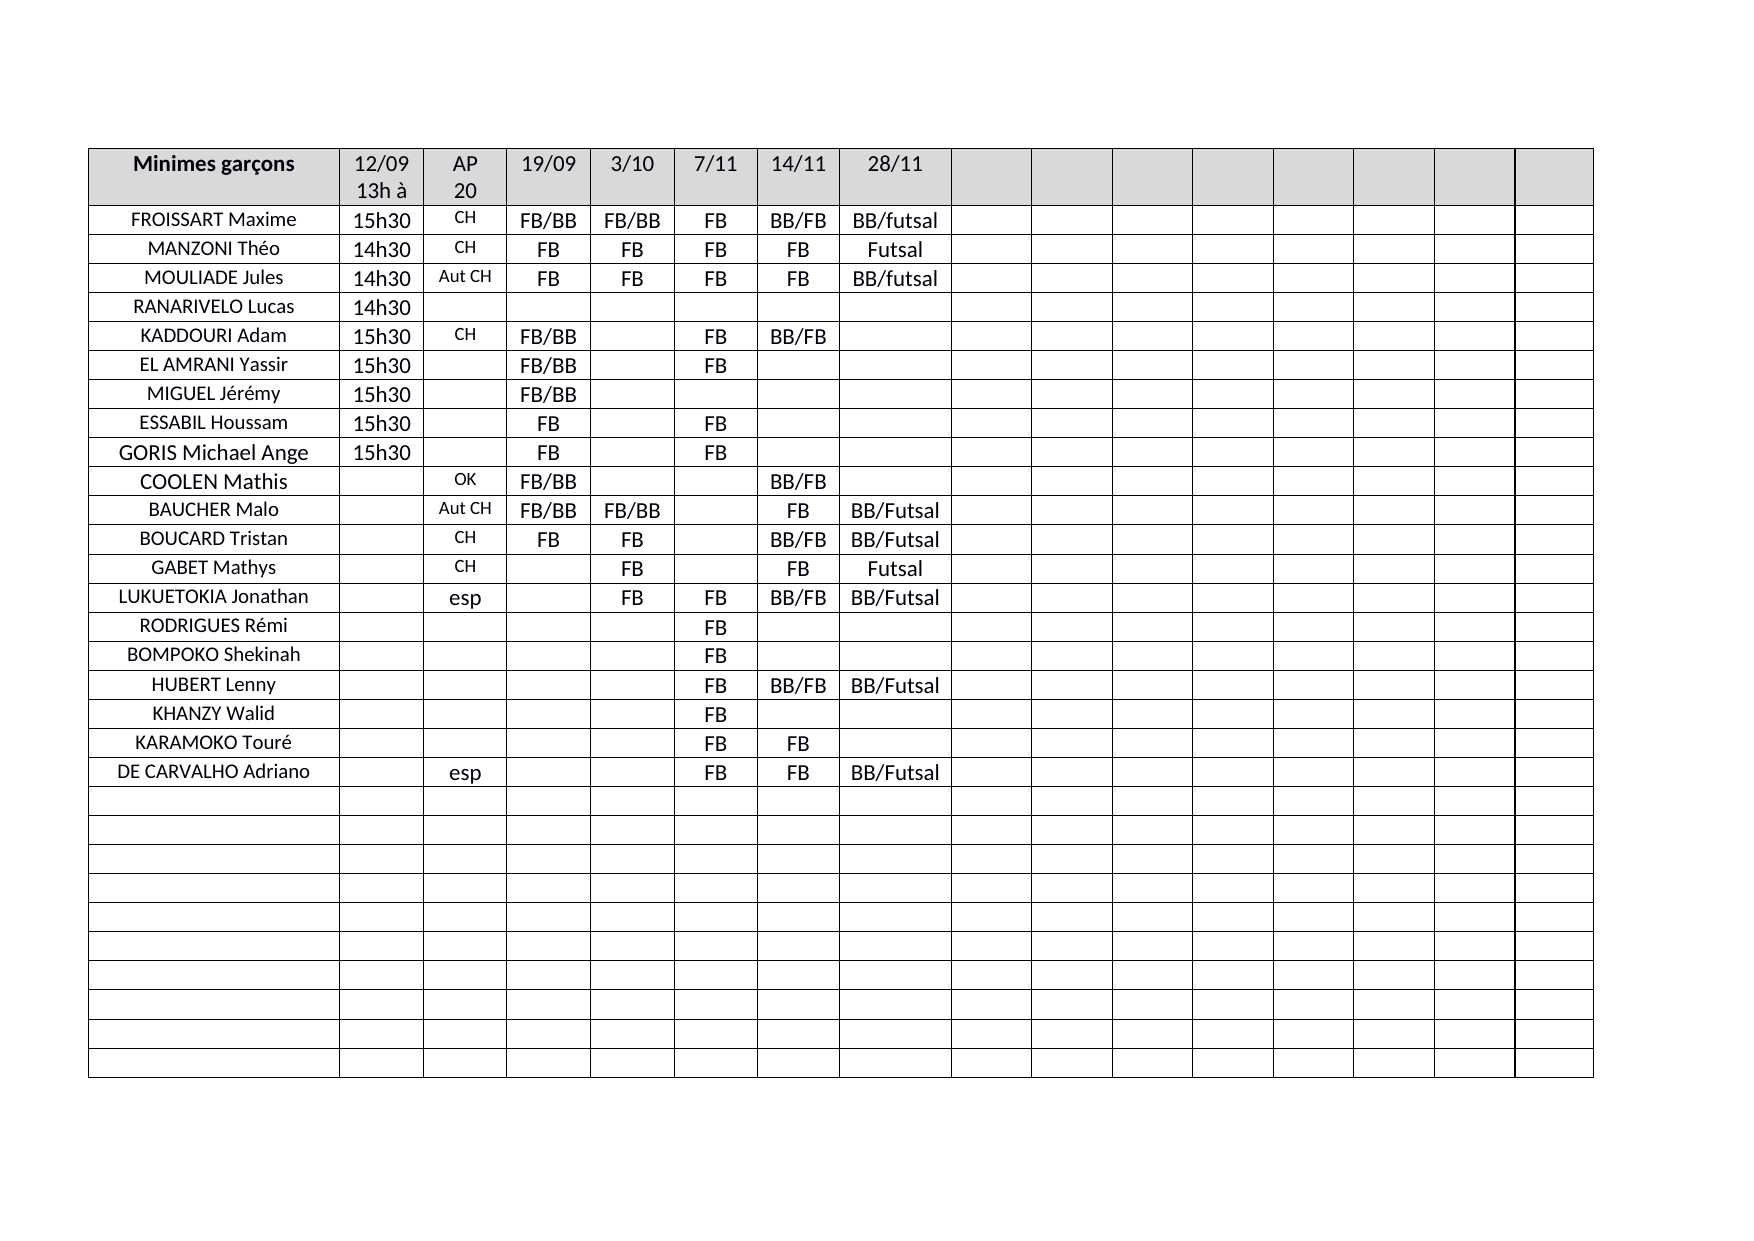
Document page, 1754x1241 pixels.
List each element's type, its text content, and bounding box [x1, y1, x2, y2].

table_cell 15h30 [340, 380, 423, 408]
table_cell [1113, 235, 1192, 263]
table_header 3/10 [591, 149, 674, 205]
table_cell [840, 845, 951, 873]
table_cell [1435, 438, 1514, 466]
table_cell [340, 758, 423, 786]
table_cell [1354, 671, 1434, 699]
table_cell [1193, 903, 1273, 931]
table_cell [1032, 1049, 1112, 1077]
table_cell [1193, 264, 1273, 292]
table_cell [591, 351, 674, 379]
table_cell [675, 961, 757, 989]
table_cell [840, 438, 951, 466]
table_cell [424, 961, 506, 989]
table_cell [1516, 642, 1593, 670]
table_cell [1113, 584, 1192, 612]
table_cell [1516, 525, 1593, 553]
table_cell [591, 438, 674, 466]
table_cell [340, 874, 423, 902]
table_cell [840, 467, 951, 495]
table_cell [840, 322, 951, 350]
table_cell [1113, 758, 1192, 786]
table_cell [1274, 990, 1353, 1018]
table_cell [758, 874, 839, 902]
table_cell [758, 380, 839, 408]
table_cell FB [507, 235, 590, 263]
table_cell ESSABIL Houssam [89, 409, 339, 437]
table_cell [1354, 584, 1434, 612]
table_cell [424, 903, 506, 931]
table_cell [952, 845, 1031, 873]
table_cell [1516, 932, 1593, 960]
table_cell [952, 467, 1031, 495]
table_cell esp [424, 758, 506, 786]
table_cell [1274, 467, 1353, 495]
table_cell [840, 787, 951, 815]
table_cell 15h30 [340, 351, 423, 379]
table_cell [1193, 1020, 1273, 1047]
table_cell [340, 1049, 423, 1077]
table_cell [1113, 438, 1192, 466]
table_cell [1435, 1020, 1514, 1047]
table_cell [591, 932, 674, 960]
table_cell [840, 990, 951, 1018]
table_cell 14h30 [340, 235, 423, 263]
table_cell [507, 671, 590, 699]
table_cell FB [591, 235, 674, 263]
table_cell [1032, 961, 1112, 989]
table_cell [1435, 961, 1514, 989]
table_cell [1113, 990, 1192, 1018]
table_cell [1274, 496, 1353, 524]
table_cell BB/FB [758, 206, 839, 234]
table_cell [591, 729, 674, 757]
table_cell [1193, 467, 1273, 495]
table_cell [675, 293, 757, 321]
table_cell FB [675, 613, 757, 641]
table_cell [1113, 467, 1192, 495]
table_cell [1032, 845, 1112, 873]
table_cell [424, 990, 506, 1018]
table_cell [840, 903, 951, 931]
table_cell [1032, 409, 1112, 437]
table_cell [675, 1049, 757, 1077]
table_cell [424, 293, 506, 321]
table_cell CH [424, 206, 506, 234]
table_cell [1032, 351, 1112, 379]
table_cell FB/BB [507, 496, 590, 524]
table_cell [1354, 700, 1434, 728]
table_cell [1032, 555, 1112, 582]
table_cell [340, 555, 423, 582]
table_cell [1193, 758, 1273, 786]
table_cell FB [591, 584, 674, 612]
table_cell BB/Futsal [840, 758, 951, 786]
table_cell [1113, 874, 1192, 902]
table_cell [1113, 555, 1192, 582]
table_header [1516, 149, 1593, 205]
table_cell [1274, 206, 1353, 234]
table_cell [1516, 787, 1593, 815]
table_cell [424, 816, 506, 844]
table_cell [1113, 496, 1192, 524]
table_cell [952, 1049, 1031, 1077]
table_cell [340, 787, 423, 815]
table_cell [1113, 613, 1192, 641]
table_cell [1435, 409, 1514, 437]
table_cell [675, 496, 757, 524]
table_cell CH [424, 525, 506, 553]
table_cell [340, 990, 423, 1018]
table_cell [1516, 467, 1593, 495]
table_cell [1354, 845, 1434, 873]
table_cell [1193, 235, 1273, 263]
table_cell [1516, 496, 1593, 524]
table_cell [952, 787, 1031, 815]
table_cell [1113, 787, 1192, 815]
table_cell [758, 438, 839, 466]
table_cell [424, 845, 506, 873]
table_cell [952, 235, 1031, 263]
table_cell [675, 932, 757, 960]
table_cell [1113, 409, 1192, 437]
table_cell FB [507, 409, 590, 437]
table_cell [1113, 903, 1192, 931]
table_cell [1193, 613, 1273, 641]
table_cell [1354, 235, 1434, 263]
table_cell [1516, 409, 1593, 437]
table_cell [1435, 496, 1514, 524]
table_cell FB [675, 235, 757, 263]
table_cell [507, 903, 590, 931]
table_cell [1274, 845, 1353, 873]
table_cell FB [758, 729, 839, 757]
table_cell Aut CH [424, 496, 506, 524]
table_cell FB [675, 409, 757, 437]
table_cell [1113, 961, 1192, 989]
table_cell [1354, 758, 1434, 786]
table_cell [591, 961, 674, 989]
table_cell [952, 932, 1031, 960]
table_cell [591, 758, 674, 786]
table_cell [424, 787, 506, 815]
table_cell [1032, 816, 1112, 844]
table_cell [1274, 816, 1353, 844]
table_cell [1274, 671, 1353, 699]
table_cell [1113, 380, 1192, 408]
table_header 28/11 [840, 149, 951, 205]
table_cell [1354, 438, 1434, 466]
table_cell Futsal [840, 235, 951, 263]
table_cell BB/futsal [840, 264, 951, 292]
table_cell [1032, 787, 1112, 815]
table_cell [1516, 1020, 1593, 1047]
table_header 12/09 13h à [340, 149, 423, 205]
table_cell [591, 845, 674, 873]
table_cell [1032, 264, 1112, 292]
table_cell [1435, 380, 1514, 408]
table_cell [1274, 584, 1353, 612]
table_cell FROISSART Maxime [89, 206, 339, 234]
table_cell [1435, 845, 1514, 873]
table_cell [1435, 932, 1514, 960]
table_cell [1274, 351, 1353, 379]
table_cell [591, 642, 674, 670]
table_cell [758, 409, 839, 437]
table_cell FB [591, 555, 674, 582]
table_cell KADDOURI Adam [89, 322, 339, 350]
table_cell FB [507, 438, 590, 466]
table_cell FB [675, 758, 757, 786]
table_cell [1354, 613, 1434, 641]
table_cell [1274, 525, 1353, 553]
table_cell [591, 903, 674, 931]
table_header 14/11 [758, 149, 839, 205]
table_cell [952, 990, 1031, 1018]
table_cell [89, 903, 339, 931]
table_cell [952, 613, 1031, 641]
table_cell [340, 816, 423, 844]
table_cell [1193, 351, 1273, 379]
table_cell [952, 642, 1031, 670]
table_cell [952, 438, 1031, 466]
table_cell [1193, 729, 1273, 757]
table_cell [507, 729, 590, 757]
table_cell [1435, 990, 1514, 1018]
table_cell [840, 642, 951, 670]
table_cell 15h30 [340, 438, 423, 466]
table_cell [952, 1020, 1031, 1047]
table_cell [1435, 671, 1514, 699]
table_cell [507, 787, 590, 815]
table_cell esp [424, 584, 506, 612]
table_cell BB/Futsal [840, 671, 951, 699]
table_cell [424, 409, 506, 437]
table_cell FB [758, 264, 839, 292]
table_cell [340, 1020, 423, 1047]
table_cell [675, 845, 757, 873]
table_cell [507, 758, 590, 786]
table_cell CH [424, 322, 506, 350]
table_cell [758, 845, 839, 873]
table_cell [507, 293, 590, 321]
table_cell BOMPOKO Shekinah [89, 642, 339, 670]
table_cell [1193, 1049, 1273, 1077]
table_cell [758, 1020, 839, 1047]
table_cell [424, 700, 506, 728]
table_cell [1032, 642, 1112, 670]
table_cell [1516, 729, 1593, 757]
table_cell MANZONI Théo [89, 235, 339, 263]
table_cell [507, 816, 590, 844]
table_cell FB [675, 264, 757, 292]
table_cell [1274, 758, 1353, 786]
table_cell 15h30 [340, 206, 423, 234]
table_cell [507, 584, 590, 612]
table_cell [1354, 380, 1434, 408]
table_cell FB/BB [507, 322, 590, 350]
table_cell 15h30 [340, 409, 423, 437]
table_cell [591, 671, 674, 699]
table_cell [675, 816, 757, 844]
table_cell FB [675, 438, 757, 466]
table_cell [424, 932, 506, 960]
table_cell [1354, 903, 1434, 931]
table_header Minimes garçons [89, 149, 339, 205]
table_cell [1435, 525, 1514, 553]
table_cell [424, 351, 506, 379]
table_cell [1274, 293, 1353, 321]
table_cell [1193, 700, 1273, 728]
table_cell GABET Mathys [89, 555, 339, 582]
table_cell [1516, 613, 1593, 641]
table_cell [1435, 351, 1514, 379]
table_cell [424, 642, 506, 670]
table_cell [840, 409, 951, 437]
table_cell [424, 671, 506, 699]
table_cell [1435, 264, 1514, 292]
table_cell [1435, 874, 1514, 902]
table_cell [1274, 613, 1353, 641]
table_cell FB [675, 671, 757, 699]
table_cell [1193, 438, 1273, 466]
table_cell [1032, 671, 1112, 699]
table_cell [1516, 322, 1593, 350]
table_cell [1032, 293, 1112, 321]
table_cell [1274, 700, 1353, 728]
table_cell [1354, 351, 1434, 379]
table_cell [1274, 642, 1353, 670]
table_cell [591, 1020, 674, 1047]
table_cell [675, 787, 757, 815]
table_cell [1193, 206, 1273, 234]
table_cell MIGUEL Jérémy [89, 380, 339, 408]
table_cell FB [675, 322, 757, 350]
table_cell [1113, 293, 1192, 321]
table_cell [591, 787, 674, 815]
table_cell FB/BB [507, 206, 590, 234]
table_cell [1274, 380, 1353, 408]
table_cell KARAMOKO Touré [89, 729, 339, 757]
table_cell [591, 613, 674, 641]
table_cell [952, 264, 1031, 292]
table_cell [952, 874, 1031, 902]
table_cell FB [675, 584, 757, 612]
table_cell LUKUETOKIA Jonathan [89, 584, 339, 612]
table_header [1354, 149, 1434, 205]
table_cell [1193, 671, 1273, 699]
table_cell [1193, 380, 1273, 408]
table_cell [840, 1020, 951, 1047]
table_cell [340, 671, 423, 699]
table_cell [1516, 990, 1593, 1018]
table_cell [1354, 990, 1434, 1018]
table_cell [675, 525, 757, 553]
table_cell [1113, 845, 1192, 873]
table_cell FB [675, 700, 757, 728]
table_header 19/09 [507, 149, 590, 205]
table_cell FB/BB [507, 351, 590, 379]
table_cell [675, 1020, 757, 1047]
table_cell [591, 293, 674, 321]
table_cell [675, 990, 757, 1018]
table_cell [1435, 235, 1514, 263]
table_header [1113, 149, 1192, 205]
table_cell [952, 555, 1031, 582]
table_cell FB/BB [507, 380, 590, 408]
table_cell [1516, 961, 1593, 989]
table_cell [89, 961, 339, 989]
table_cell [675, 874, 757, 902]
table_cell [1516, 1049, 1593, 1077]
table_cell [1113, 671, 1192, 699]
table_cell [424, 613, 506, 641]
table_cell [1193, 525, 1273, 553]
table_cell [507, 961, 590, 989]
table_cell [1354, 1049, 1434, 1077]
table_cell [424, 1049, 506, 1077]
table_cell [1032, 990, 1112, 1018]
table_cell [952, 322, 1031, 350]
table_cell [1193, 961, 1273, 989]
table_cell [840, 729, 951, 757]
table_cell BB/Futsal [840, 496, 951, 524]
table_cell [591, 409, 674, 437]
table_cell [1193, 990, 1273, 1018]
table_cell [1435, 206, 1514, 234]
table_cell [1354, 1020, 1434, 1047]
table_cell [952, 903, 1031, 931]
table_cell [840, 380, 951, 408]
table_cell [1274, 874, 1353, 902]
table_cell [1274, 903, 1353, 931]
table_cell [1354, 874, 1434, 902]
table_cell [340, 496, 423, 524]
table_cell [1113, 1049, 1192, 1077]
table_cell [1354, 555, 1434, 582]
table_cell [1032, 525, 1112, 553]
table_cell [1193, 322, 1273, 350]
table_cell [1516, 555, 1593, 582]
table_cell [1113, 1020, 1192, 1047]
table_cell Futsal [840, 555, 951, 582]
table_cell [952, 351, 1031, 379]
table_cell FB/BB [591, 496, 674, 524]
table_cell FB [758, 555, 839, 582]
table_cell [1032, 903, 1112, 931]
table_cell [1435, 293, 1514, 321]
table_cell [952, 496, 1031, 524]
table_cell [840, 961, 951, 989]
table_cell [591, 816, 674, 844]
table_cell KHANZY Walid [89, 700, 339, 728]
table_cell [1113, 525, 1192, 553]
table_cell [89, 932, 339, 960]
table_cell [1032, 584, 1112, 612]
table_cell [1354, 264, 1434, 292]
table_cell [507, 613, 590, 641]
table_cell [1193, 932, 1273, 960]
table_cell [675, 555, 757, 582]
table_cell [1274, 1020, 1353, 1047]
table_cell [758, 642, 839, 670]
table_cell BOUCARD Tristan [89, 525, 339, 553]
table_cell [1354, 293, 1434, 321]
table_cell [840, 613, 951, 641]
table_cell [675, 380, 757, 408]
table_header [1435, 149, 1514, 205]
table_cell [1435, 903, 1514, 931]
table_cell [591, 467, 674, 495]
table_cell [89, 990, 339, 1018]
table_cell [591, 322, 674, 350]
table_cell [1193, 555, 1273, 582]
table_cell FB/BB [591, 206, 674, 234]
table_cell [1354, 525, 1434, 553]
table_header 7/11 [675, 149, 757, 205]
table_cell [507, 700, 590, 728]
table_cell [758, 1049, 839, 1077]
table_cell [840, 1049, 951, 1077]
table_cell [424, 874, 506, 902]
table_cell [1274, 961, 1353, 989]
table_cell [1516, 845, 1593, 873]
table_cell [1435, 467, 1514, 495]
table_cell [1354, 322, 1434, 350]
table_cell [1274, 555, 1353, 582]
table_cell [1354, 816, 1434, 844]
table_cell [1274, 438, 1353, 466]
table_cell [340, 700, 423, 728]
table_cell [1113, 700, 1192, 728]
table_cell [758, 961, 839, 989]
table_cell FB/BB [507, 467, 590, 495]
table_cell [1032, 235, 1112, 263]
table_cell [840, 700, 951, 728]
table_cell [758, 990, 839, 1018]
table_cell [1516, 758, 1593, 786]
table_cell [1435, 642, 1514, 670]
table_cell [758, 700, 839, 728]
table_cell [424, 1020, 506, 1047]
table_cell [591, 1049, 674, 1077]
table_cell [1435, 613, 1514, 641]
table_cell [1354, 932, 1434, 960]
table_cell FB [758, 235, 839, 263]
table_cell DE CARVALHO Adriano [89, 758, 339, 786]
table_cell BB/FB [758, 322, 839, 350]
table_cell [507, 874, 590, 902]
table_cell FB [675, 351, 757, 379]
table_cell GORIS Michael Ange [89, 438, 339, 466]
table_cell [1435, 787, 1514, 815]
table_cell [675, 903, 757, 931]
table_header [1274, 149, 1353, 205]
table_cell [1516, 700, 1593, 728]
table_cell BB/Futsal [840, 584, 951, 612]
table_cell [758, 613, 839, 641]
table_cell [340, 961, 423, 989]
table_cell [89, 787, 339, 815]
table_cell [591, 874, 674, 902]
table_cell [591, 700, 674, 728]
table_cell [1516, 235, 1593, 263]
table_cell [89, 874, 339, 902]
table_cell [758, 816, 839, 844]
table_cell [1032, 206, 1112, 234]
table_cell [1435, 758, 1514, 786]
table_cell [952, 584, 1031, 612]
table_cell [840, 293, 951, 321]
table_cell CH [424, 235, 506, 263]
table_cell MOULIADE Jules [89, 264, 339, 292]
table_cell [89, 1049, 339, 1077]
table_cell [1516, 293, 1593, 321]
table_cell [1516, 206, 1593, 234]
table_cell [1354, 642, 1434, 670]
table_cell [1193, 496, 1273, 524]
table_cell OK [424, 467, 506, 495]
table_cell [758, 932, 839, 960]
table_cell FB [675, 729, 757, 757]
table_cell [758, 293, 839, 321]
table_cell [1516, 264, 1593, 292]
table_cell [1193, 584, 1273, 612]
table_cell [507, 845, 590, 873]
table_cell 14h30 [340, 293, 423, 321]
table_cell [952, 729, 1031, 757]
table_cell FB [758, 758, 839, 786]
table_cell [1516, 438, 1593, 466]
table_cell [1516, 351, 1593, 379]
table_cell [1516, 671, 1593, 699]
table_cell FB [507, 525, 590, 553]
table_cell [1113, 729, 1192, 757]
table_cell FB [591, 264, 674, 292]
table_cell [1274, 322, 1353, 350]
table_cell [1193, 845, 1273, 873]
table_header [1193, 149, 1273, 205]
table_cell FB [591, 525, 674, 553]
table_cell [1032, 467, 1112, 495]
table_cell Aut CH [424, 264, 506, 292]
table_cell BB/FB [758, 467, 839, 495]
table_cell [1354, 787, 1434, 815]
table_cell [840, 874, 951, 902]
table_cell [840, 932, 951, 960]
table_cell BB/Futsal [840, 525, 951, 553]
table_cell [758, 351, 839, 379]
table_cell [424, 380, 506, 408]
table_cell [1435, 322, 1514, 350]
table_cell [952, 525, 1031, 553]
table_header AP 20 [424, 149, 506, 205]
table_cell [89, 845, 339, 873]
table_cell COOLEN Mathis [89, 467, 339, 495]
table_cell [1354, 496, 1434, 524]
table_cell [591, 990, 674, 1018]
table_cell [1435, 700, 1514, 728]
table_cell [89, 816, 339, 844]
table_cell [952, 206, 1031, 234]
table_cell [424, 438, 506, 466]
table_cell [1193, 874, 1273, 902]
table_cell [89, 1020, 339, 1047]
table_cell [340, 613, 423, 641]
table_cell [1354, 729, 1434, 757]
table_cell [1435, 584, 1514, 612]
table_cell BB/FB [758, 584, 839, 612]
table_cell [507, 1049, 590, 1077]
table_cell [1032, 438, 1112, 466]
table_cell [1274, 729, 1353, 757]
table_cell [1435, 555, 1514, 582]
table_cell [1193, 787, 1273, 815]
table_cell [1354, 961, 1434, 989]
table_cell [1113, 932, 1192, 960]
table_cell BB/FB [758, 525, 839, 553]
table_cell [507, 1020, 590, 1047]
table_cell [952, 758, 1031, 786]
table_cell FB [675, 206, 757, 234]
table_cell [758, 787, 839, 815]
table_header [952, 149, 1031, 205]
table_cell [1435, 816, 1514, 844]
table_cell [952, 293, 1031, 321]
table_cell [1032, 380, 1112, 408]
table_cell [340, 903, 423, 931]
table_cell [340, 845, 423, 873]
table_cell [340, 729, 423, 757]
table_cell [1032, 1020, 1112, 1047]
table_cell [1113, 322, 1192, 350]
table_cell [1032, 496, 1112, 524]
table_cell [675, 467, 757, 495]
table_cell [507, 642, 590, 670]
table_cell [1032, 322, 1112, 350]
table_cell [1032, 729, 1112, 757]
table_cell [1274, 1049, 1353, 1077]
table_header [1032, 149, 1112, 205]
table_cell [952, 409, 1031, 437]
table_cell [507, 555, 590, 582]
table_cell [758, 903, 839, 931]
table_cell [591, 380, 674, 408]
table_cell 15h30 [340, 322, 423, 350]
table_cell [952, 671, 1031, 699]
table_cell [1032, 874, 1112, 902]
table_cell [1193, 642, 1273, 670]
table_cell [1516, 816, 1593, 844]
table_cell [1193, 816, 1273, 844]
table_cell [1113, 206, 1192, 234]
table_cell [1354, 409, 1434, 437]
table_cell [1435, 729, 1514, 757]
table_cell [340, 584, 423, 612]
table_cell [1516, 903, 1593, 931]
table_cell CH [424, 555, 506, 582]
table_cell FB [758, 496, 839, 524]
table_cell [1274, 787, 1353, 815]
table_cell FB [507, 264, 590, 292]
table_cell [1516, 874, 1593, 902]
table_cell [340, 642, 423, 670]
table_cell [1354, 206, 1434, 234]
table_cell [1274, 932, 1353, 960]
table_cell [1193, 293, 1273, 321]
table_cell [1032, 758, 1112, 786]
table_cell EL AMRANI Yassir [89, 351, 339, 379]
table_cell BB/futsal [840, 206, 951, 234]
table_cell [424, 729, 506, 757]
table_cell BAUCHER Malo [89, 496, 339, 524]
table_cell [507, 932, 590, 960]
table_cell [1113, 264, 1192, 292]
table_cell [1435, 1049, 1514, 1077]
table_cell RANARIVELO Lucas [89, 293, 339, 321]
table_cell [1032, 700, 1112, 728]
table_cell [507, 990, 590, 1018]
table_cell [1032, 932, 1112, 960]
table_cell [1193, 409, 1273, 437]
table_cell [1274, 235, 1353, 263]
table_cell 14h30 [340, 264, 423, 292]
table_cell [840, 816, 951, 844]
table_cell [1516, 584, 1593, 612]
table_cell [1274, 409, 1353, 437]
table_cell [952, 700, 1031, 728]
table_cell [840, 351, 951, 379]
table_cell [1516, 380, 1593, 408]
table_cell FB [675, 642, 757, 670]
table_cell [1274, 264, 1353, 292]
table_cell [340, 525, 423, 553]
table_cell [1032, 613, 1112, 641]
table_cell [952, 816, 1031, 844]
table_cell RODRIGUES Rémi [89, 613, 339, 641]
table_cell [952, 380, 1031, 408]
table_cell [952, 961, 1031, 989]
table_cell [340, 467, 423, 495]
table_cell [1113, 642, 1192, 670]
table_cell [1113, 816, 1192, 844]
table_cell [1354, 467, 1434, 495]
table_cell BB/FB [758, 671, 839, 699]
table_cell HUBERT Lenny [89, 671, 339, 699]
table_cell [1113, 351, 1192, 379]
table_cell [340, 932, 423, 960]
